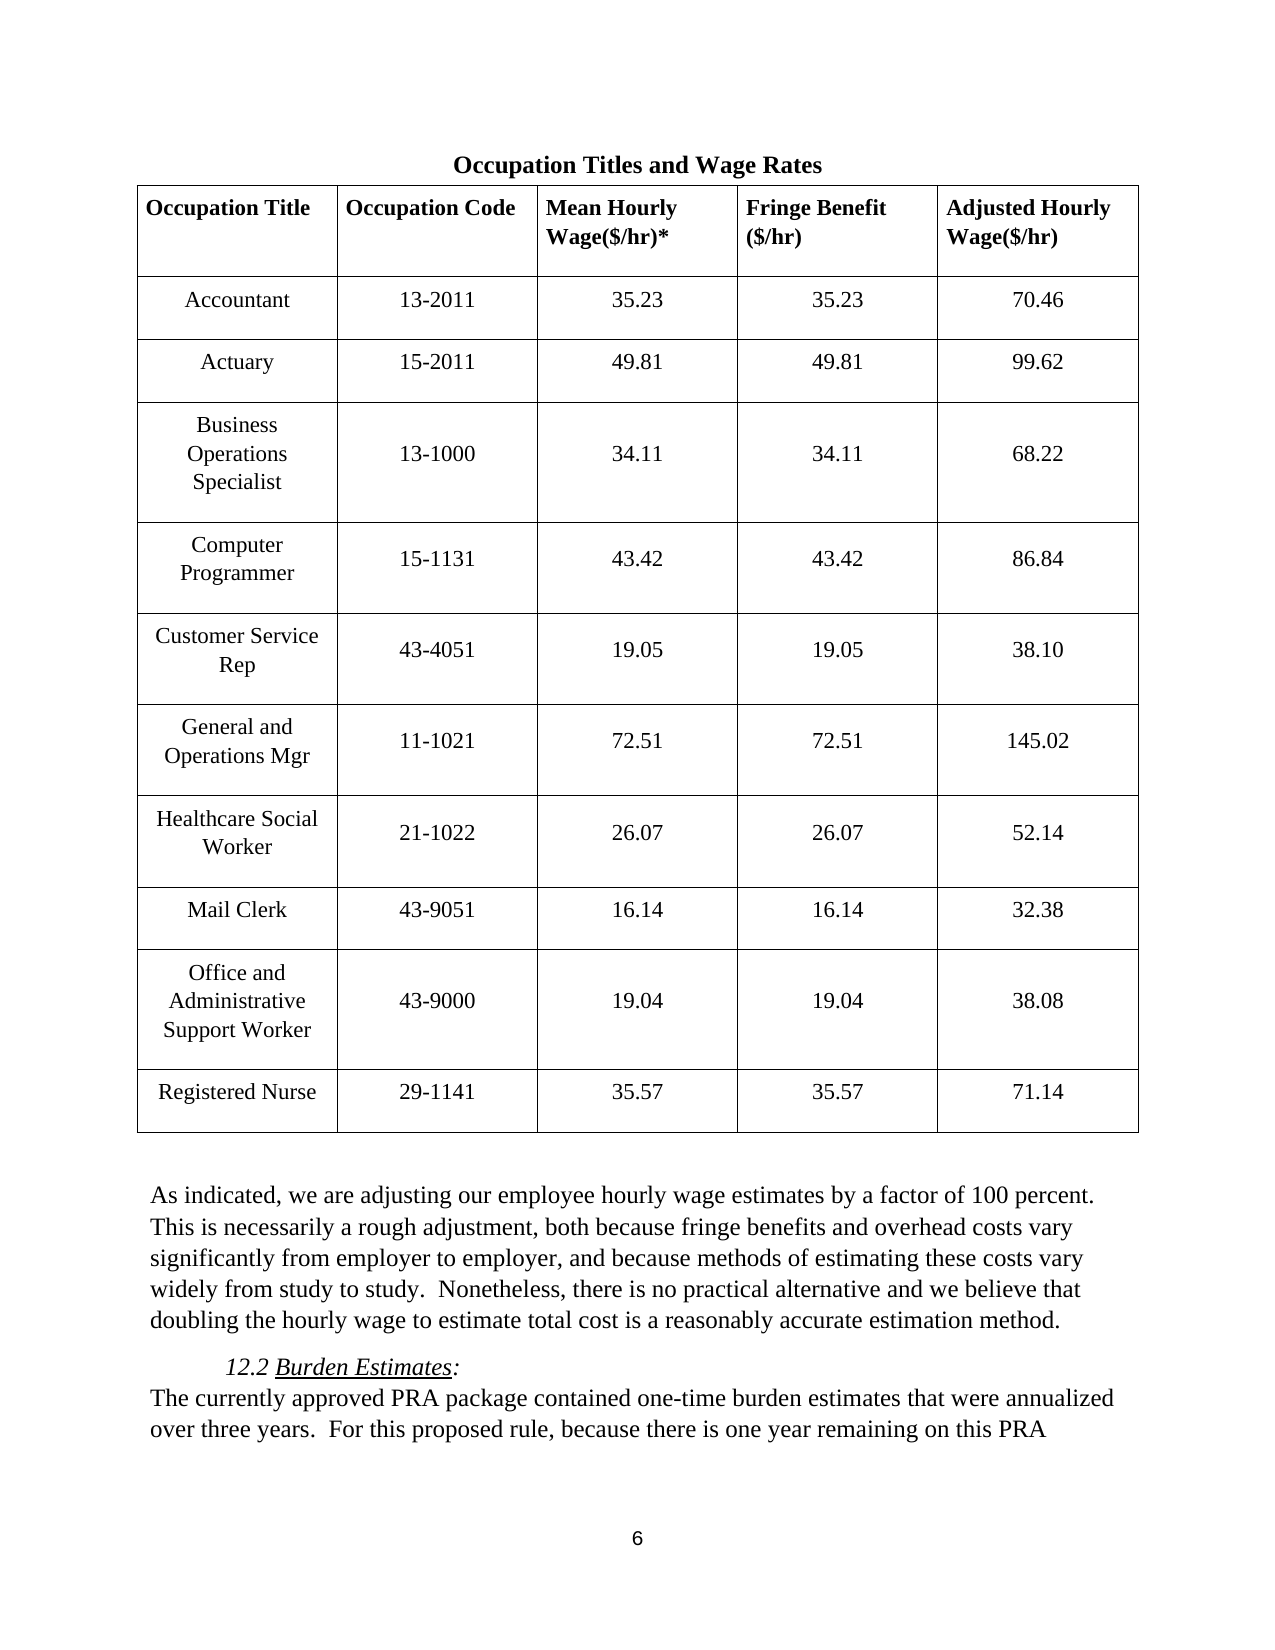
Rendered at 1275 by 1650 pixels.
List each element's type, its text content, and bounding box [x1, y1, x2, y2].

subtitle 12.2 Burden Estimates: [225, 1352, 1125, 1381]
table_cell 13-1000 [338, 403, 537, 522]
table_cell 71.14 [938, 1070, 1138, 1132]
table_cell 34.11 [538, 403, 737, 522]
table_cell Customer Service Rep [138, 614, 337, 704]
table_cell Office and Administrative Support Worker [138, 950, 337, 1069]
table_header Occupation Code [338, 186, 537, 276]
table_cell 35.23 [538, 277, 737, 339]
table_cell 35.23 [738, 277, 937, 339]
table_cell 43-9051 [338, 888, 537, 949]
table_cell General and Operations Mgr [138, 705, 337, 795]
table_cell 86.84 [938, 523, 1138, 613]
table_cell 19.05 [738, 614, 937, 704]
table_cell 145.02 [938, 705, 1138, 795]
table_cell 13-2011 [338, 277, 537, 339]
table_cell 49.81 [738, 340, 937, 402]
table_cell 32.38 [938, 888, 1138, 949]
table_cell 34.11 [738, 403, 937, 522]
table_cell 72.51 [538, 705, 737, 795]
table_cell 38.10 [938, 614, 1138, 704]
table_cell 35.57 [538, 1070, 737, 1132]
table_cell 19.04 [538, 950, 737, 1069]
table_cell Healthcare Social Worker [138, 796, 337, 887]
table_header Occupation Title [138, 186, 337, 276]
text As indicated, we are adjusting our employee hourly wage estimates by a factor of 100 percent. This is necessarily a rough adjustment, both because fringe benefits and overhead costs vary significantly from employer to employer, and because methods of estimating these costs vary widely from study to study. Nonetheless, there is no practical alternative and we believe that doubling the hourly wage to estimate total cost is a reasonably accurate estimation method. [150, 1181, 1125, 1333]
table_cell 52.14 [938, 796, 1138, 887]
table_cell 16.14 [738, 888, 937, 949]
table_cell 29-1141 [338, 1070, 537, 1132]
table_cell Computer Programmer [138, 523, 337, 613]
table_cell 43-9000 [338, 950, 537, 1069]
table_cell 16.14 [538, 888, 737, 949]
table_cell Business Operations Specialist [138, 403, 337, 522]
table_header Adjusted Hourly Wage($/hr) [938, 186, 1138, 276]
table_cell 35.57 [738, 1070, 937, 1132]
table_cell Accountant [138, 277, 337, 339]
table_cell Mail Clerk [138, 888, 337, 949]
table_cell 26.07 [538, 796, 737, 887]
text Occupation Titles and Wage Rates [150, 150, 1125, 179]
table_cell 15-2011 [338, 340, 537, 402]
table_cell 11-1021 [338, 705, 537, 795]
table_cell Registered Nurse [138, 1070, 337, 1132]
table_cell 43.42 [538, 523, 737, 613]
table_header Mean Hourly Wage($/hr)* [538, 186, 737, 276]
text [150, 1383, 1125, 1443]
table_cell 19.05 [538, 614, 737, 704]
table_cell 70.46 [938, 277, 1138, 339]
table_cell 26.07 [738, 796, 937, 887]
table_cell Actuary [138, 340, 337, 402]
table_cell 19.04 [738, 950, 937, 1069]
table_cell 43-4051 [338, 614, 537, 704]
table_cell 72.51 [738, 705, 937, 795]
table_cell 21-1022 [338, 796, 537, 887]
table_header Fringe Benefit ($/hr) [738, 186, 937, 276]
table_cell 15-1131 [338, 523, 537, 613]
table_cell 68.22 [938, 403, 1138, 522]
table_cell 43.42 [738, 523, 937, 613]
table_cell 99.62 [938, 340, 1138, 402]
table_cell 38.08 [938, 950, 1138, 1069]
table_cell 49.81 [538, 340, 737, 402]
